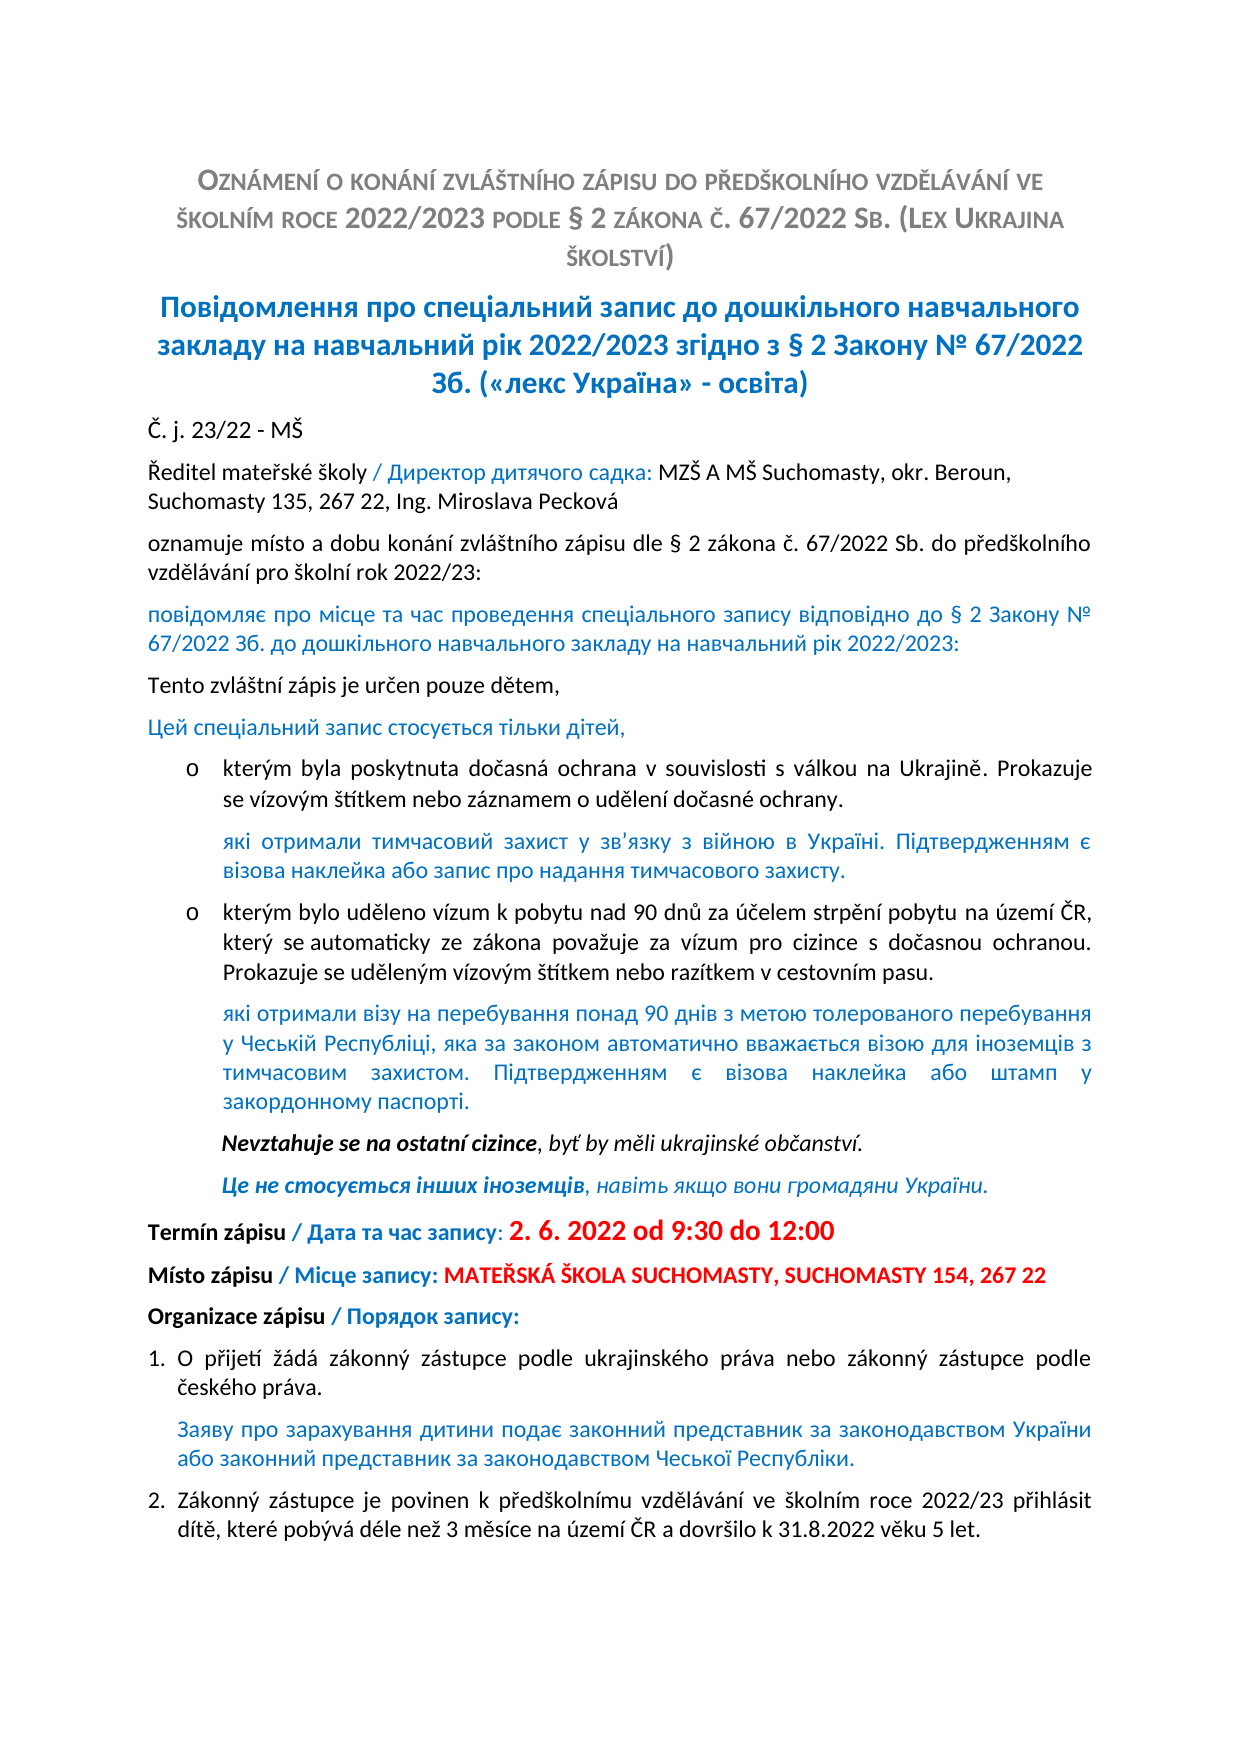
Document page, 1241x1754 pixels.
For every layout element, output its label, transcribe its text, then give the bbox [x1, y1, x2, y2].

text повідомляє про місце та час проведення спеціального запису відповідно до § 2 Закону № 67/2022 Зб. до дошкільного навчального закладу на навчальний рік 2022/2023: [148, 599, 1093, 657]
text 2. Zákonný zástupce je povinen k předškolnímu vzdělávání ve školním roce 2022/23 přihlásit dítě, které pobývá déle než 3 měsíce na území ČR a dovršilo k 31.8.2022 věku 5 let. [148, 1485, 1093, 1544]
list які отримали тимчасовий захист у зв’язку з війною в Україні. Підтвердженням є візова наклейка або запис про надання тимчасового захисту. [223, 826, 1093, 884]
text Цей спеціальний запис стосується тільки дітей, [148, 712, 1093, 741]
text Повідомлення про спеціальний запис до дошкільного навчального закладу на навчальний рік 2022/2023 згідно з § 2 Закону № 67/2022 Зб. («лекс Україна» - освіта) [148, 287, 1093, 401]
list які отримали візу на перебування понад 90 днів з метою толерованого перебування у Чеській Республіці, яка за законом автоматично вважається візою для іноземців з тимчасовим захистом. Підтвердженням є візова наклейка або штамп у закордонному паспорті. [223, 998, 1093, 1116]
list kterým bylo uděleno vízum k pobytu nad 90 dnů za účelem strpění pobytu na území ČR, který se automaticky ze zákona považuje za vízum pro cizince s dočasnou ochranou. Prokazuje se uděleným vízovým štítkem nebo razítkem v cestovním pasu. [185, 897, 1093, 986]
text Č. j. 23/22 - MŠ [148, 414, 1093, 444]
text Organizace zápisu / Порядок запису: [148, 1301, 1093, 1331]
text Ředitel mateřské školy / Директор дитячого садка: MZŠ A MŠ Suchomasty, okr. Beroun, Suchomasty 135, 267 22, Ing. Miroslava Pecková [148, 457, 1093, 515]
text Це не стосується інших іноземців, навіть якщо вони громадяни України. [148, 1170, 1093, 1199]
text Nevztahuje se na ostatní cizince, byť by měli ukrajinské občanství. [148, 1128, 1093, 1157]
text oznamuje místo a dobu konání zvláštního zápisu dle § 2 zákona č. 67/2022 Sb. do předškolního vzdělávání pro školní rok 2022/23: [148, 528, 1093, 586]
text 1. O přijetí žádá zákonný zástupce podle ukrajinského práva nebo zákonný zástupce podle českého práva. [148, 1343, 1093, 1402]
text Místo zápisu / Місце запису: MATEŘSKÁ ŠKOLA SUCHOMASTY, SUCHOMASTY 154, 267 22 [148, 1260, 1093, 1289]
subtitle Oznámení o konání zvláštního zápisu do předškolního vzdělávání ve školním roce 2022/2023 podle § 2 zákona č. 67/2022 Sb. (Lex Ukrajina školství) [148, 160, 1093, 274]
list kterým byla poskytnuta dočasná ochrana v souvislosti s válkou na Ukrajině. Prokazuje se vízovým štítkem nebo záznamem o udělení dočasné ochrany. [185, 753, 1093, 813]
text Termín zápisu / Дата та час запису: 2. 6. 2022 od 9:30 do 12:00 [148, 1212, 1093, 1247]
text Заяву про зарахування дитини подає законний представник за законодавством України або законний представник за законодавством Чеської Республіки. [177, 1414, 1093, 1473]
text Tento zvláštní zápis je určen pouze dětem, [148, 670, 1093, 699]
